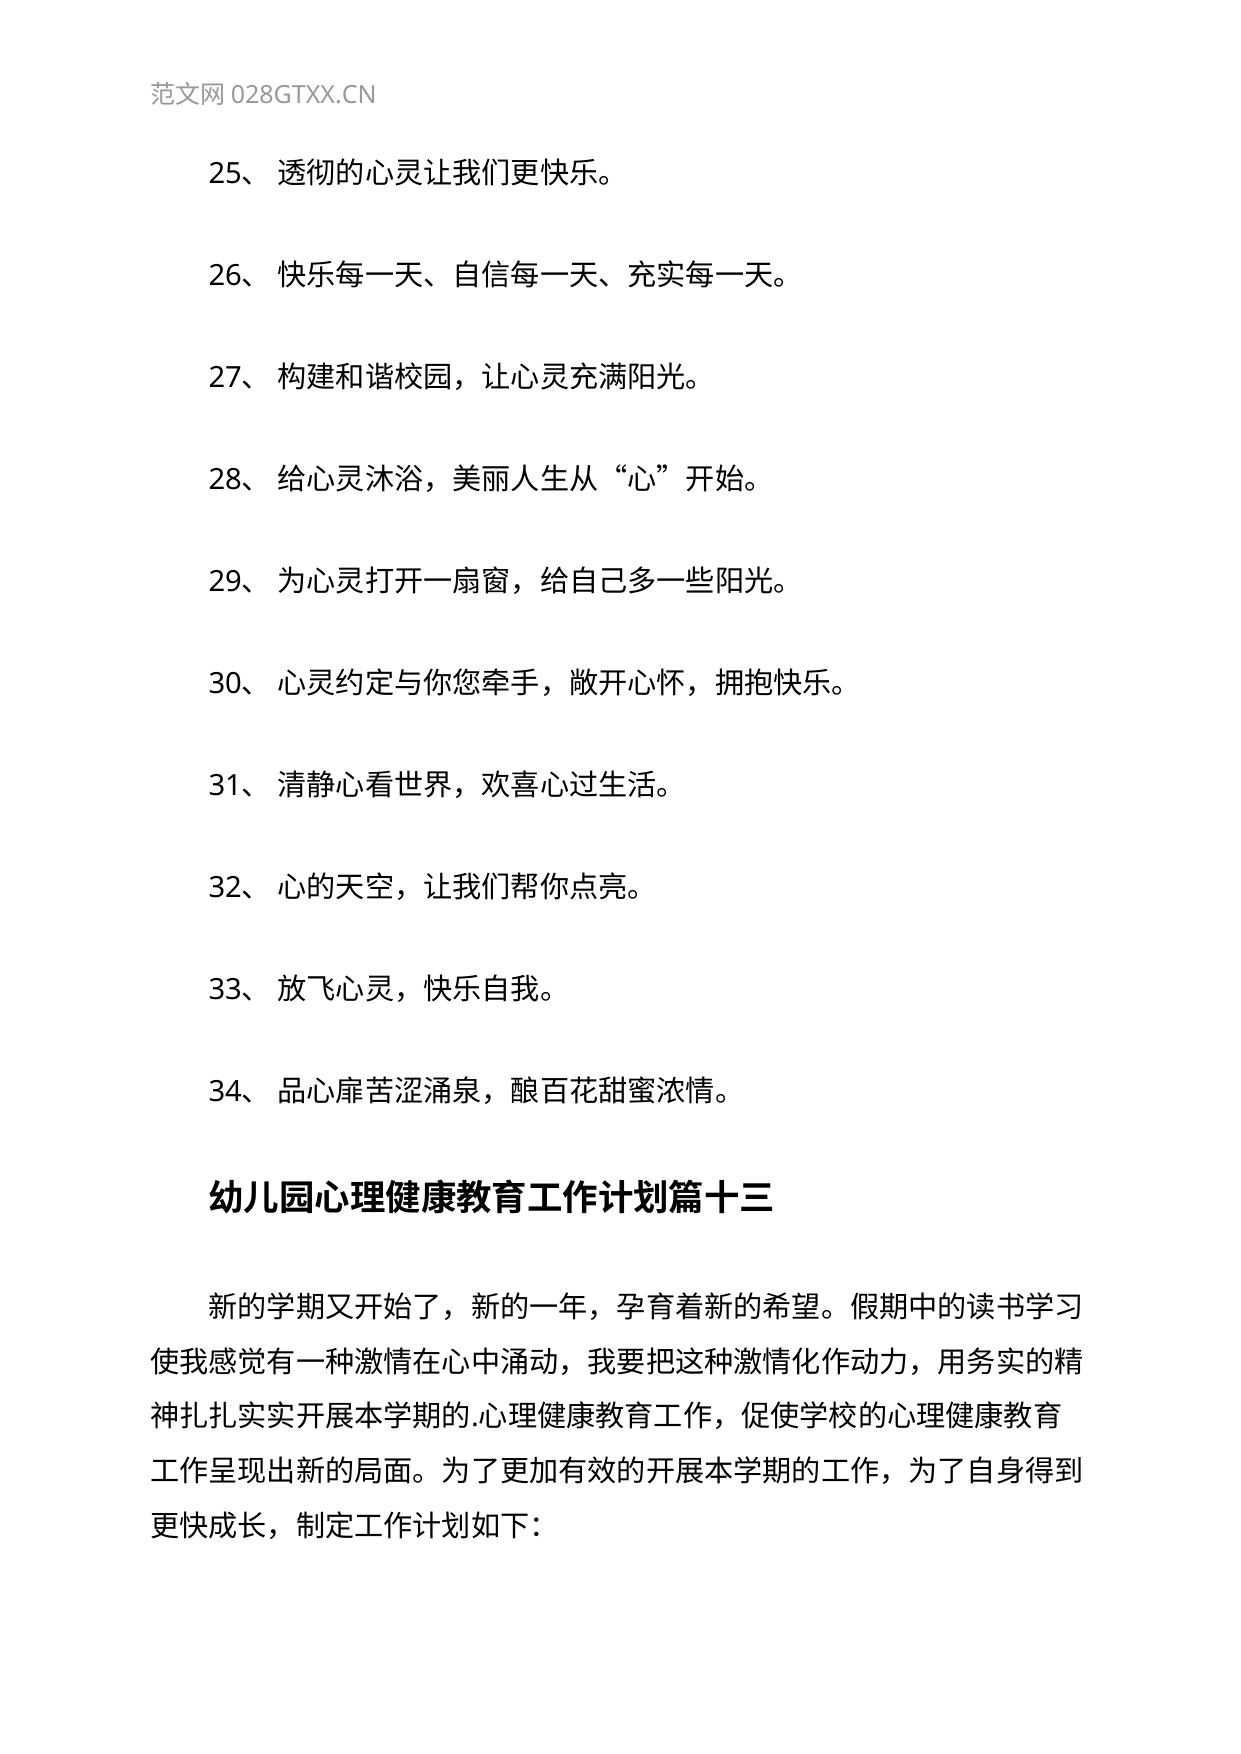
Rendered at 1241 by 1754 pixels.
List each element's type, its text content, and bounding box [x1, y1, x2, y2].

text 31、 清静心看世界，欢喜心过生活。 [150, 762, 1090, 804]
text 32、 心的天空，让我们帮你点亮。 [150, 864, 1090, 906]
text 33、 放飞心灵，快乐自我。 [150, 966, 1090, 1008]
text 34、 品心扉苦涩涌泉，酿百花甜蜜浓情。 [150, 1068, 1090, 1110]
text 幼儿园心理健康教育工作计划篇十三 [150, 1170, 1090, 1221]
text 27、 构建和谐校园，让心灵充满阳光。 [150, 354, 1090, 396]
text 25、 透彻的心灵让我们更快乐。 [150, 150, 1090, 192]
text 28、 给心灵沐浴，美丽人生从“心”开始。 [150, 456, 1090, 498]
text 29、 为心灵打开一扇窗，给自己多一些阳光。 [150, 558, 1090, 600]
text 26、 快乐每一天、自信每一天、充实每一天。 [150, 252, 1090, 294]
text 30、 心灵约定与你您牵手，敞开心怀，拥抱快乐。 [150, 660, 1090, 702]
text 新的学期又开始了，新的一年，孕育着新的希望。假期中的读书学习使我感觉有一种激情在心中涌动，我要把这种激情化作动力，用务实的精神扎扎实实开展本学期的.心理健康教育工作，促使学校的心理健康教育工作呈现出新的局面。为了更加有效的开展本学期的工作，为了自身得到更快成长，制定工作计划如下： [150, 1283, 1090, 1545]
